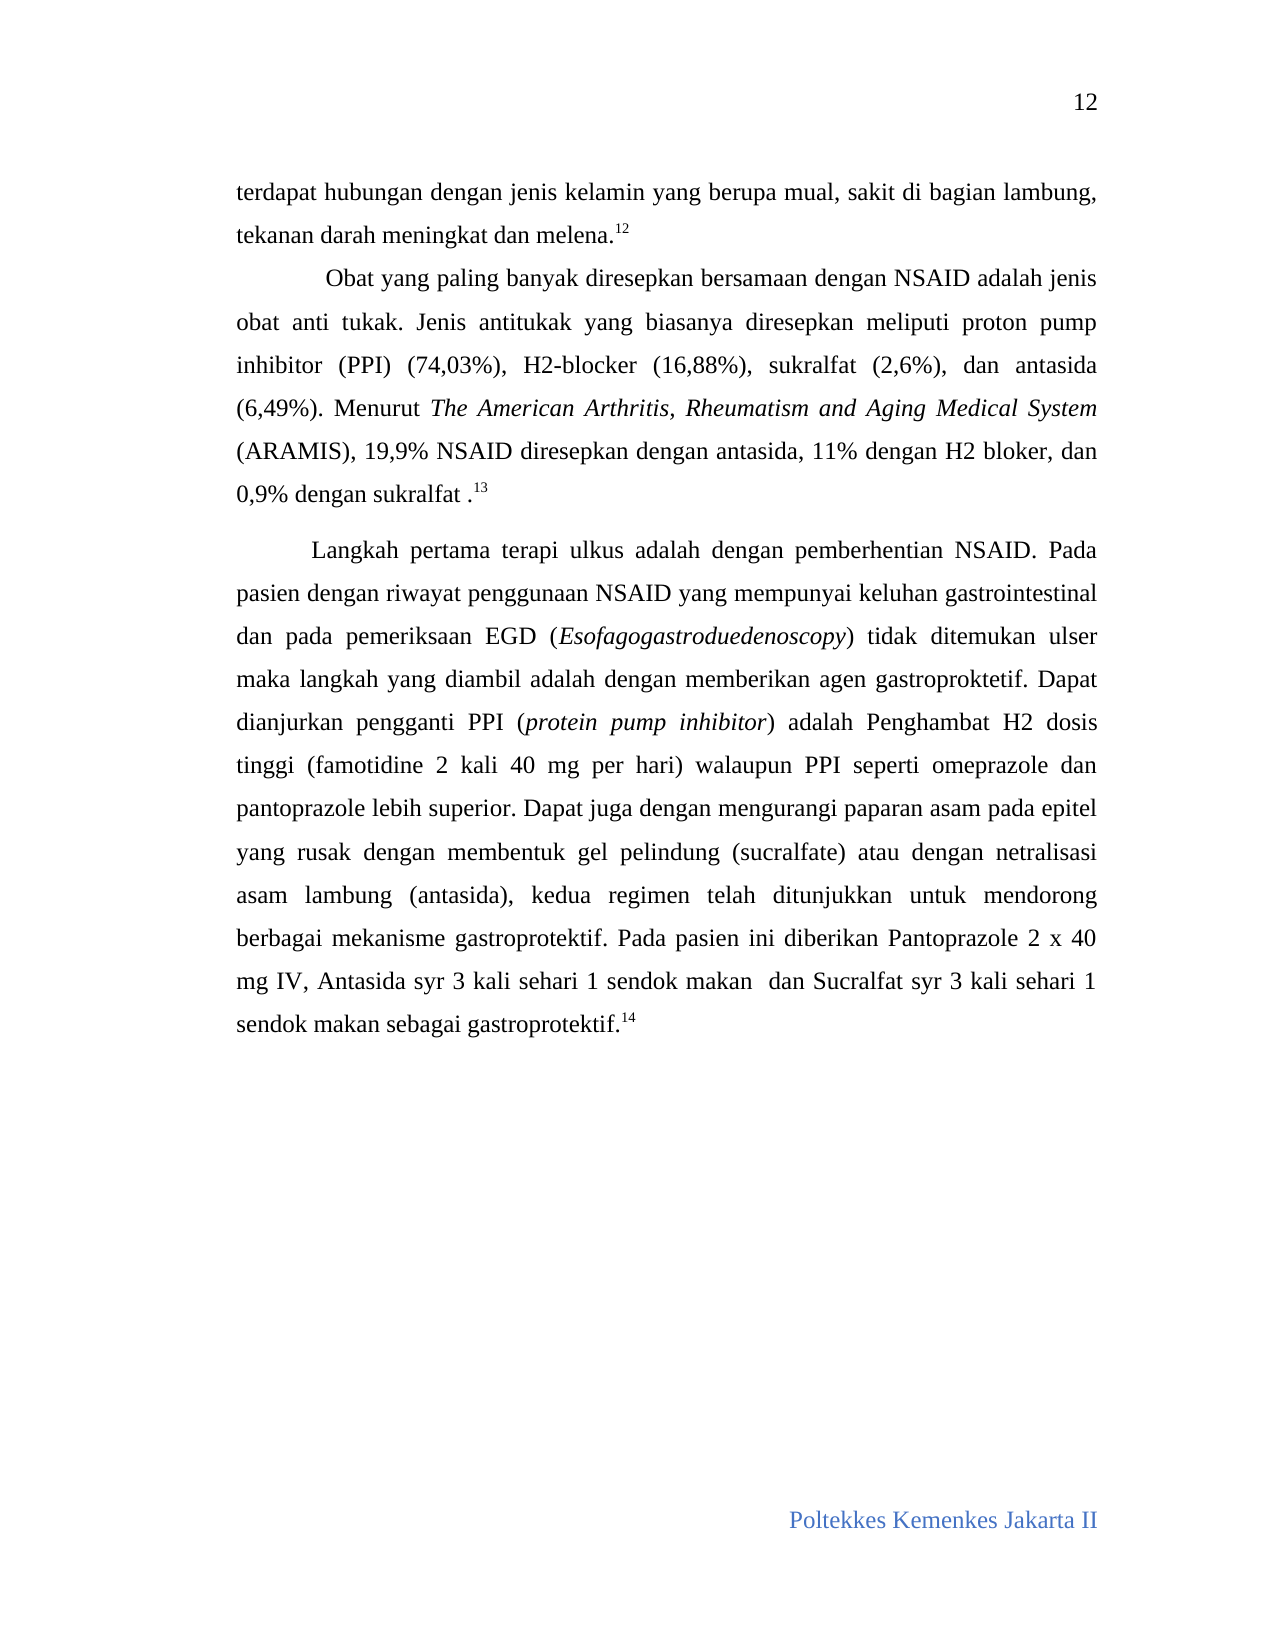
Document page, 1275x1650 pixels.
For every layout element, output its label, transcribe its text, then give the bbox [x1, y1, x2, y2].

text Langkah pertama terapi ulkus adalah dengan pemberhentian NSAID. Pada pasien dengan riwayat penggunaan NSAID yang mempunyai keluhan gastrointestinal dan pada pemeriksaan EGD (Esofagogastroduedenoscopy) tidak ditemukan ulser maka langkah yang diambil adalah dengan memberikan agen gastroproktetif. Dapat dianjurkan pengganti PPI (protein pump inhibitor) adalah Penghambat H2 dosis tinggi (famotidine 2 kali 40 mg per hari) walaupun PPI seperti omeprazole dan pantoprazole lebih superior. Dapat juga dengan mengurangi paparan asam pada epitel yang rusak dengan membentuk gel pelindung (sucralfate) atau dengan netralisasi asam lambung (antasida), kedua regimen telah ditunjukkan untuk mendorong berbagai mekanisme gastroprotektif. Pada pasien ini diberikan Pantoprazole 2 x 40 mg IV, Antasida syr 3 kali sehari 1 sendok makan dan Sucralfat syr 3 kali sehari 1 sendok makan sebagai gastroprotektif.14 [236, 535, 1098, 1038]
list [236, 177, 1098, 249]
list Obat yang paling banyak diresepkan bersamaan dengan NSAID adalah jenis obat anti tukak. Jenis antitukak yang biasanya diresepkan meliputi proton pump inhibitor (PPI) (74,03%), H2-blocker (16,88%), sukralfat (2,6%), dan antasida (6,49%). Menurut The American Arthritis, Rheumatism and Aging Medical System (ARAMIS), 19,9% NSAID diresepkan dengan antasida, 11% dengan H2 bloker, dan 0,9% dengan sukralfat .13 [236, 263, 1098, 508]
